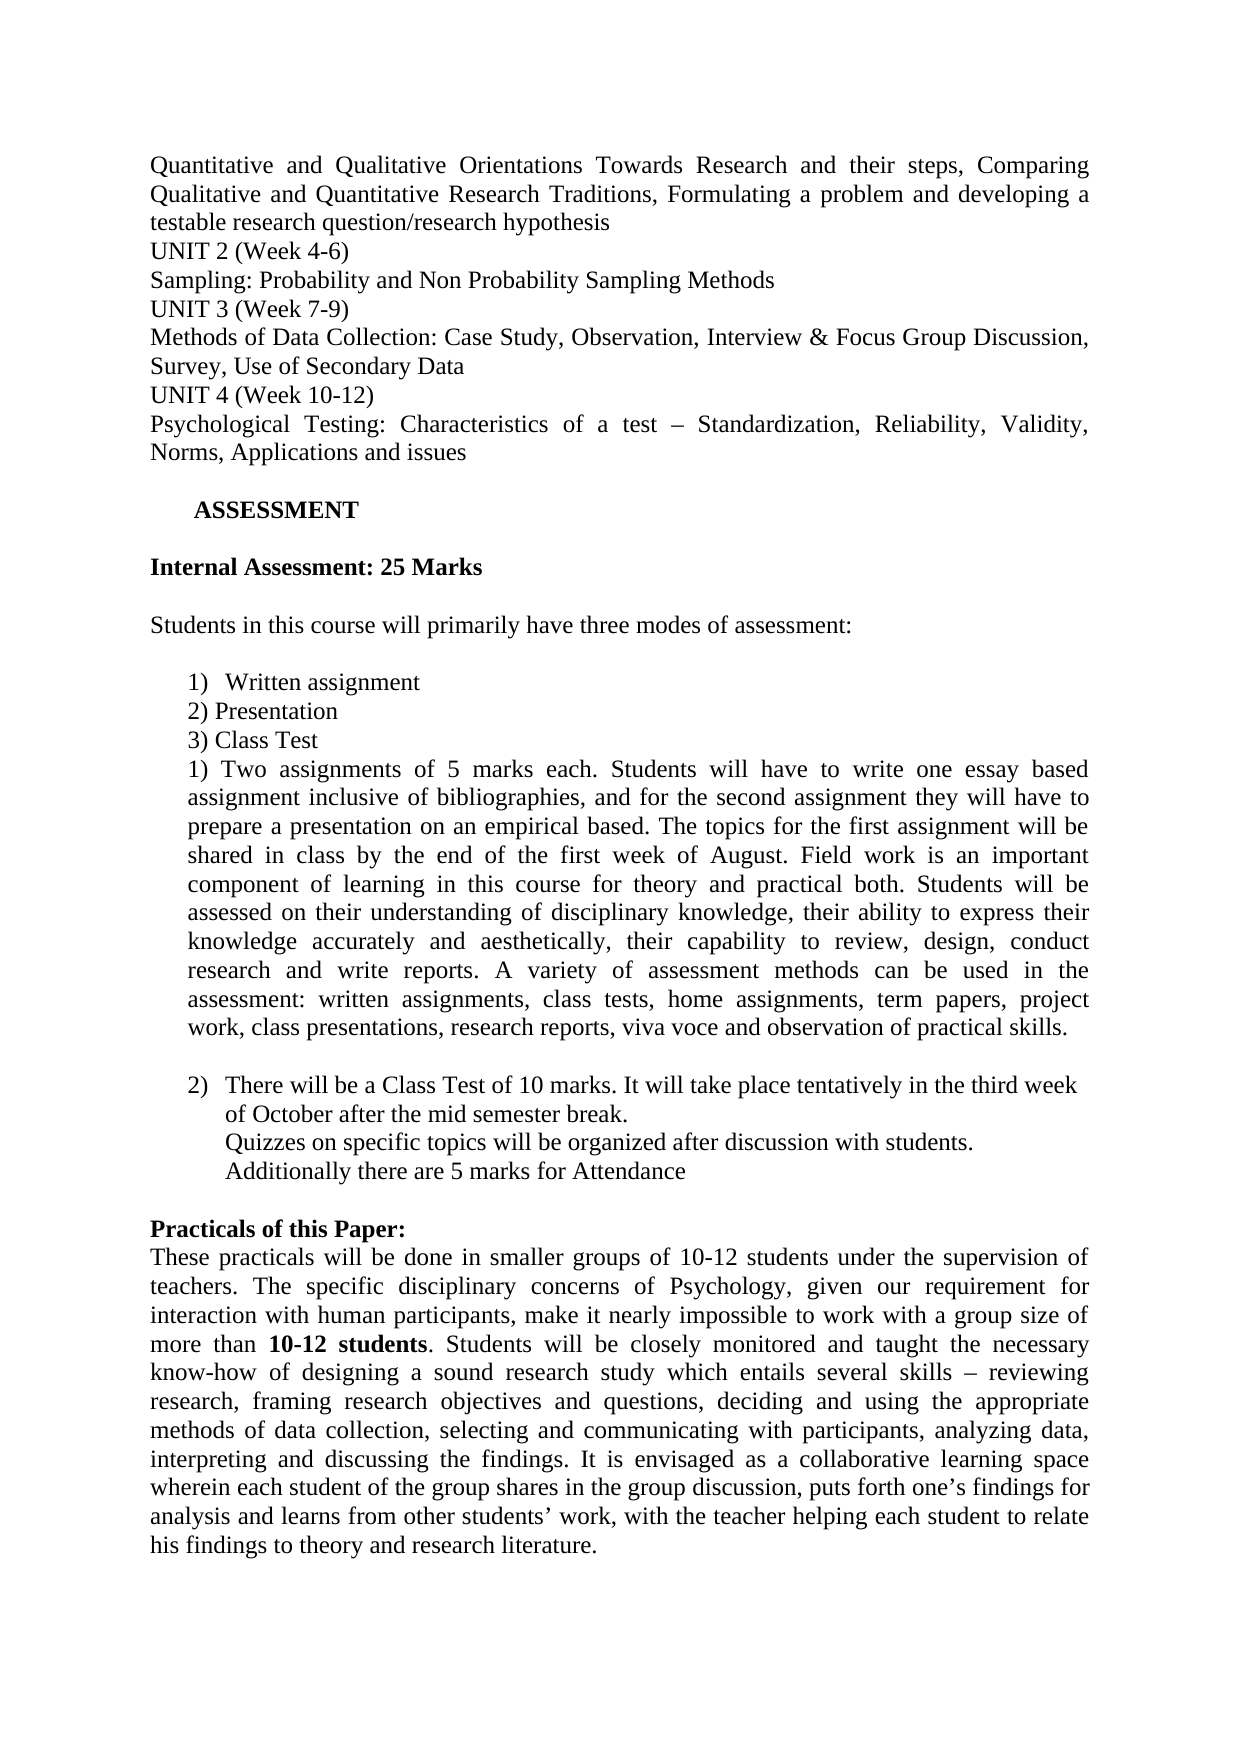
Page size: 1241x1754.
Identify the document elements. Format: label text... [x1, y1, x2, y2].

text 2) Presentation [187, 696, 1090, 725]
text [150, 150, 1090, 236]
list Quizzes on specific topics will be organized after discussion with students. [225, 1127, 1090, 1156]
text Methods of Data Collection: Case Study, Observation, Interview & Focus Group Discussion, Survey, Use of Secondary Data [150, 322, 1090, 380]
list There will be a Class Test of 10 marks. It will take place tentatively in the third week of October after the mid semester break. [187, 1070, 1090, 1127]
list Written assignment [187, 667, 1090, 696]
text Internal Assessment: 25 Marks [150, 552, 1090, 581]
text UNIT 2 (Week 4-6) [150, 236, 1090, 265]
text 1) Two assignments of 5 marks each. Students will have to write one essay based assignment inclusive of bibliographies, and for the second assignment they will have to prepare a presentation on an empirical based. The topics for the first assignment will be shared in class by the end of the first week of August. Field work is an important component of learning in this course for theory and practical both. Students will be assessed on their understanding of disciplinary knowledge, their ability to express their knowledge accurately and aesthetically, their capability to review, design, conduct research and write reports. A variety of assessment methods can be used in the assessment: written assignments, class tests, home assignments, term papers, project work, class presentations, research reports, viva voce and observation of practical skills. [187, 754, 1090, 1041]
list Additionally there are 5 marks for Attendance [225, 1156, 1090, 1185]
text UNIT 3 (Week 7-9) [150, 294, 1090, 322]
text UNIT 4 (Week 10-12) [150, 380, 1090, 409]
text 3) Class Test [187, 725, 1090, 754]
text These practicals will be done in smaller groups of 10-12 students under the supervision of teachers. The specific disciplinary concerns of Psychology, given our requirement for interaction with human participants, make it nearly impossible to work with a group size of more than 10-12 students. Students will be closely monitored and taught the necessary know-how of designing a sound research study which entails several skills – reviewing research, framing research objectives and questions, deciding and using the appropriate methods of data collection, selecting and communicating with participants, analyzing data, interpreting and discussing the findings. It is envisaged as a collaborative learning space wherein each student of the group shares in the group discussion, puts forth one’s findings for analysis and learns from other students’ work, with the teacher helping each student to relate his findings to theory and research literature. [150, 1242, 1090, 1559]
text Sampling: Probability and Non Probability Sampling Methods [150, 265, 1090, 294]
text Practicals of this Paper: [150, 1214, 1090, 1242]
text Students in this course will primarily have three modes of assessment: [150, 610, 1090, 639]
text ASSESSMENT [194, 495, 1090, 524]
text Psychological Testing: Characteristics of a test – Standardization, Reliability, Validity, Norms, Applications and issues [150, 409, 1090, 466]
